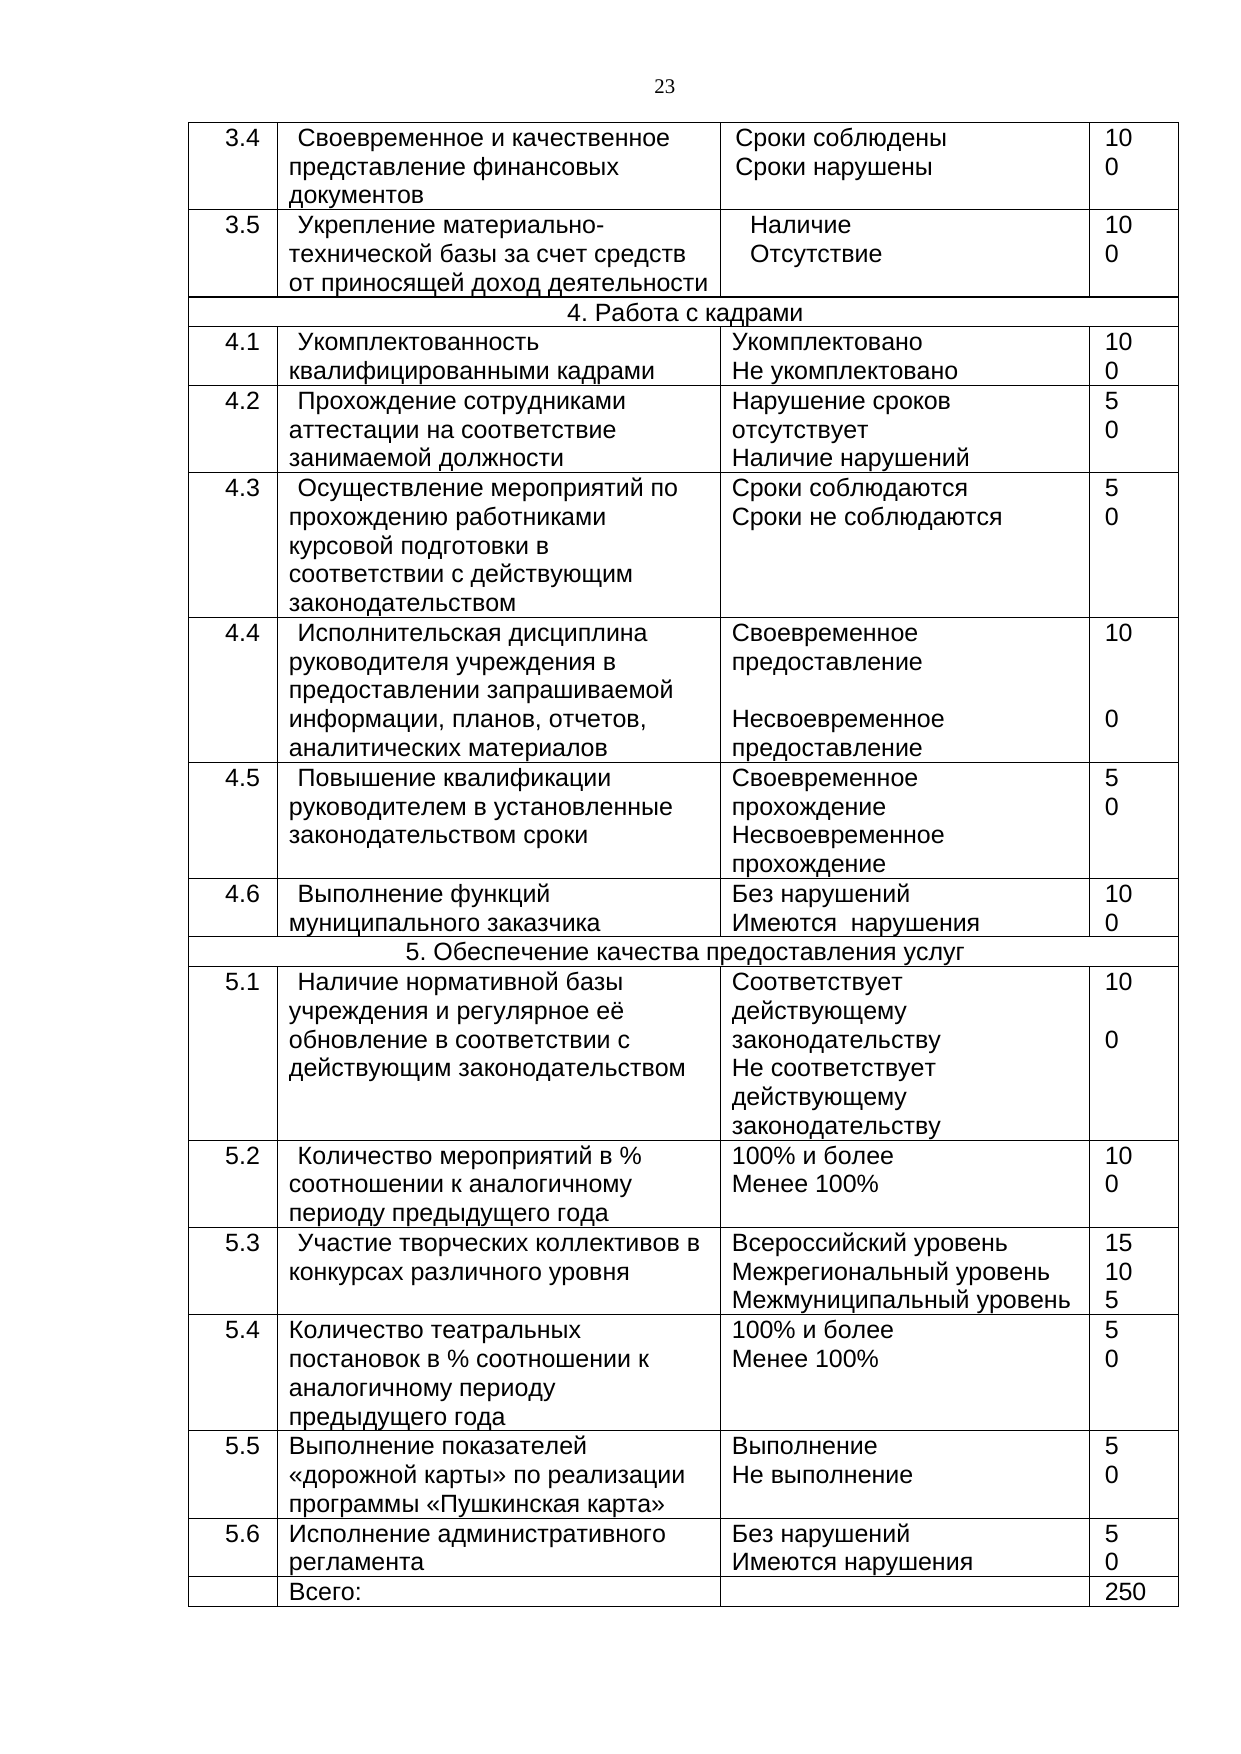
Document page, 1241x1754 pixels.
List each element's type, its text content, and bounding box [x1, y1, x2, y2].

table_cell Количество театральных постановок в % соотношении к аналогичному периоду предыдущего года [278, 1315, 720, 1430]
table_cell Всего: [278, 1577, 720, 1606]
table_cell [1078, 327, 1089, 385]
table_cell 5.2 [189, 1141, 277, 1227]
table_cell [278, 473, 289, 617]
table_cell 4.4 [189, 618, 277, 762]
table_cell Повышение квалификации руководителем в установленные законодательством сроки [278, 763, 720, 878]
table_cell 5 0 [1090, 1431, 1178, 1517]
table_cell Выполнение Не выполнение [721, 1431, 1089, 1517]
table_cell Исполнение административного регламента [278, 1519, 720, 1576]
table_cell 5.6 [189, 1519, 277, 1576]
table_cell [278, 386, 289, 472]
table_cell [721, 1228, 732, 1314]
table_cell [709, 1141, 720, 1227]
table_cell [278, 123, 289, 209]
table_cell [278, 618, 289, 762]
table_cell 5.4 [189, 1315, 277, 1430]
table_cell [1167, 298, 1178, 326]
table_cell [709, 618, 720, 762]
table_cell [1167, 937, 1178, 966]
table_cell Выполнение показателей «дорожной карты» по реализации программы «Пушкинская карта» [278, 1431, 720, 1517]
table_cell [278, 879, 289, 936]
table_cell 10 0 [1090, 618, 1178, 762]
table_cell 5.1 [189, 967, 277, 1139]
table_cell 4.3 [189, 473, 277, 617]
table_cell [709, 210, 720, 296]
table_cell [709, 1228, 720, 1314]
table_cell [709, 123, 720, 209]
table_cell [189, 1577, 277, 1606]
table_cell 3.5 [189, 210, 277, 296]
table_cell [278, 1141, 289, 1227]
table_cell 10 0 [1090, 967, 1178, 1139]
table_cell [721, 1577, 732, 1606]
table_cell 5.3 [189, 1228, 277, 1314]
table_cell 10 0 [1090, 1141, 1178, 1227]
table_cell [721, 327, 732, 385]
table_cell 4.5 [189, 763, 277, 878]
table_cell Сроки соблюдаются Сроки не соблюдаются [721, 473, 1089, 617]
table_cell 5 0 [1090, 1315, 1178, 1430]
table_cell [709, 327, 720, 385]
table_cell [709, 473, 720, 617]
table_cell Наличие нормативной базы учреждения и регулярное её обновление в соответствии с действующим законодательством [278, 967, 720, 1139]
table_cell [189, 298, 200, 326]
table_cell 5 0 [1090, 386, 1178, 472]
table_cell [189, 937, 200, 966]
table_cell 5 0 [1090, 473, 1178, 617]
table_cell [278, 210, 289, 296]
table_cell 4.1 [189, 327, 277, 385]
table_cell 10 0 [1090, 123, 1178, 209]
table_cell Наличие Отсутствие [721, 210, 1089, 296]
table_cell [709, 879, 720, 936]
table_cell 4.2 [189, 386, 277, 472]
table_cell Сроки соблюдены Сроки нарушены [721, 123, 1089, 209]
table_cell 4.6 [189, 879, 277, 936]
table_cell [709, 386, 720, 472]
table_cell 10 0 [1090, 210, 1178, 296]
table_cell [1078, 1577, 1089, 1606]
table_cell 3.4 [189, 123, 277, 209]
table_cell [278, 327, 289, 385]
table_cell 100% и более Менее 100% [721, 1315, 1089, 1430]
table_cell 5 0 [1090, 763, 1178, 878]
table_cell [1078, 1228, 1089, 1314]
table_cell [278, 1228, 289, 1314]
table_cell 5.5 [189, 1431, 277, 1517]
